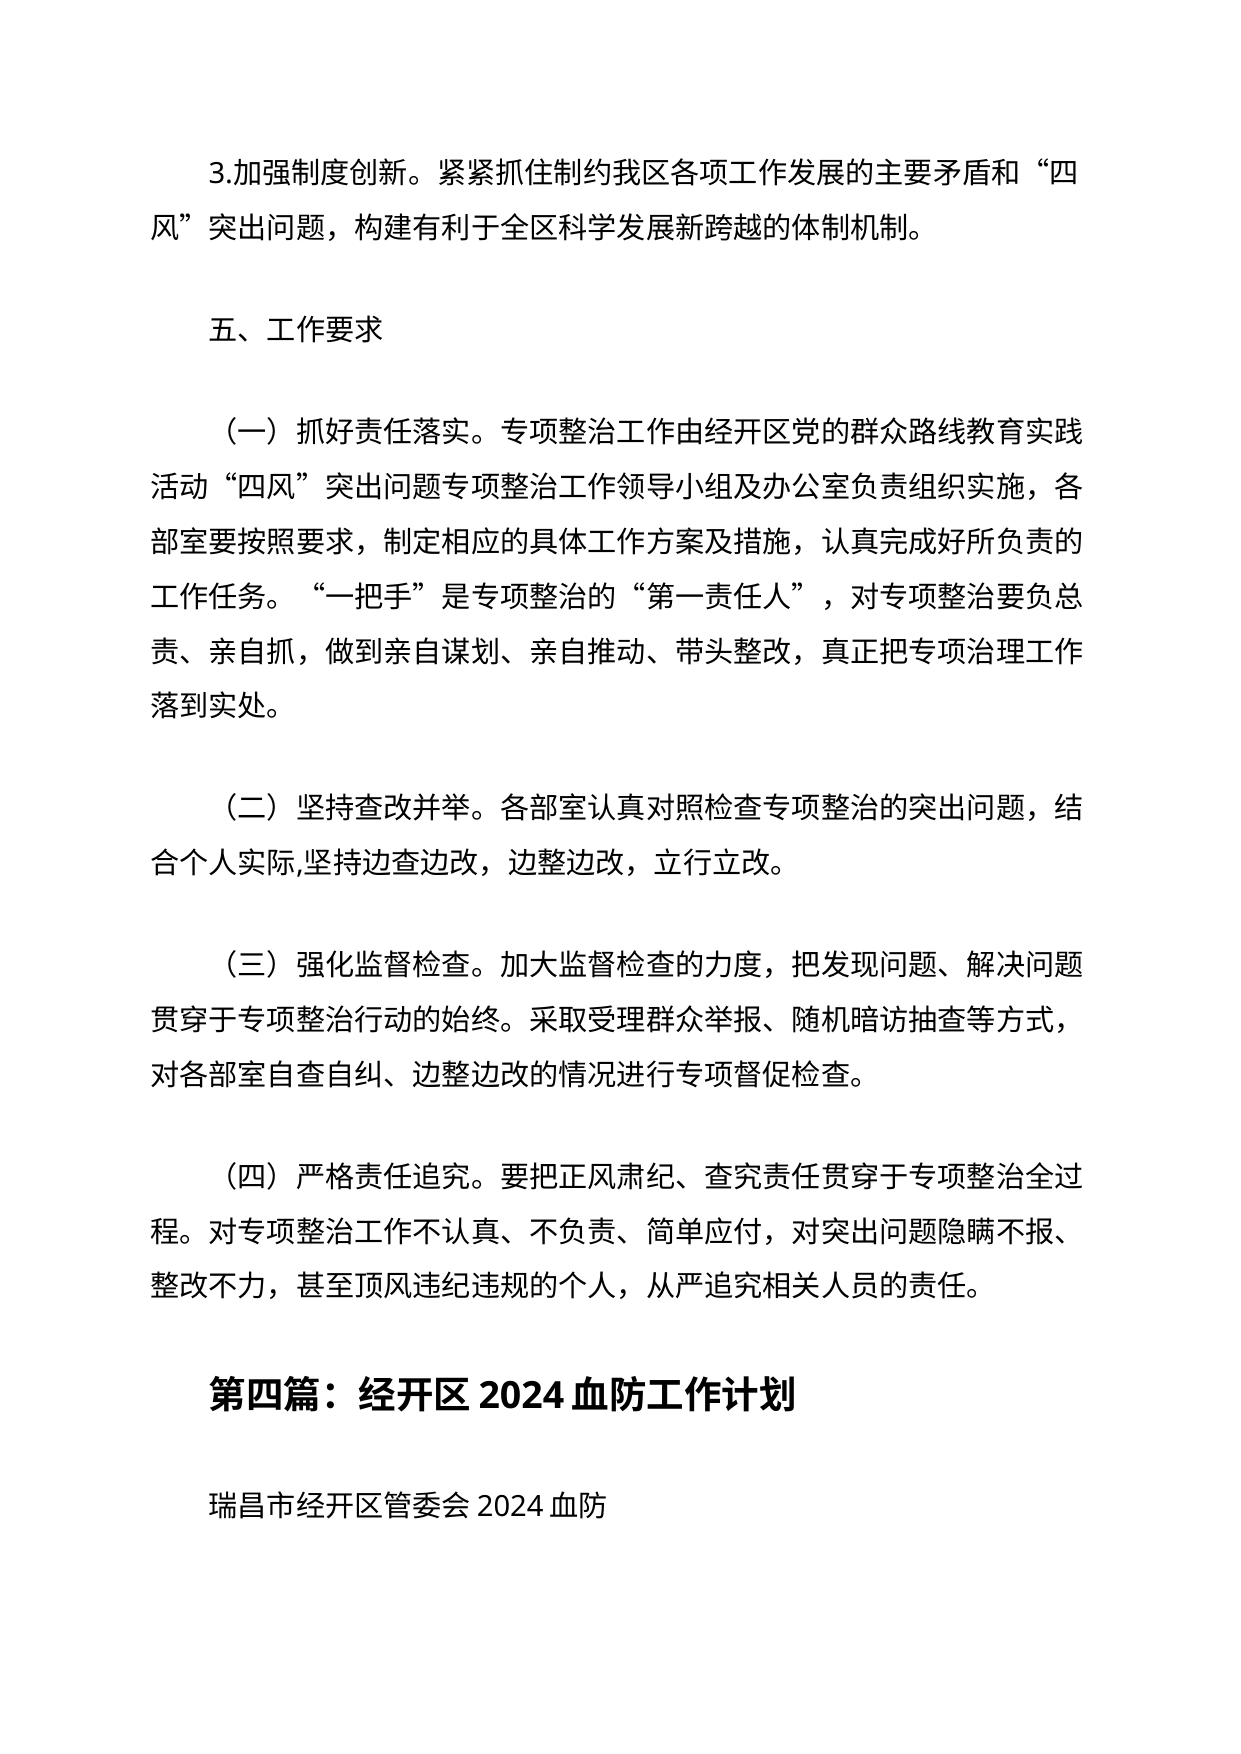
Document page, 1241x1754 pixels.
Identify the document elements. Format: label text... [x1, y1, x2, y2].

text 五、工作要求 [150, 307, 1090, 349]
text （四）严格责任追究。要把正风肃纪、查究责任贯穿于专项整治全过程。对专项整治工作不认真、不负责、简单应付，对突出问题隐瞒不报、整改不力，甚至顶风违纪违规的个人，从严追究相关人员的责任。 [150, 1153, 1090, 1305]
text （二）坚持查改并举。各部室认真对照检查专项整治的突出问题，结合个人实际,坚持边查边改，边整边改，立行立改。 [150, 785, 1090, 882]
text 3.加强制度创新。紧紧抓住制约我区各项工作发展的主要矛盾和“四风”突出问题，构建有利于全区科学发展新跨越的体制机制。 [150, 150, 1090, 247]
text 瑞昌市经开区管委会2024血防 [150, 1482, 1090, 1525]
text （三）强化监督检查。加大监督检查的力度，把发现问题、解决问题贯穿于专项整治行动的始终。采取受理群众举报、随机暗访抽查等方式，对各部室自查自纠、边整边改的情况进行专项督促检查。 [150, 942, 1090, 1094]
text 第四篇：经开区2024血防工作计划 [150, 1365, 1090, 1419]
text （一）抓好责任落实。专项整治工作由经开区党的群众路线教育实践活动“四风”突出问题专项整治工作领导小组及办公室负责组织实施，各部室要按照要求，制定相应的具体工作方案及措施，认真完成好所负责的工作任务。“一把手”是专项整治的“第一责任人”，对专项整治要负总责、亲自抓，做到亲自谋划、亲自推动、带头整改，真正把专项治理工作落到实处。 [150, 408, 1090, 725]
